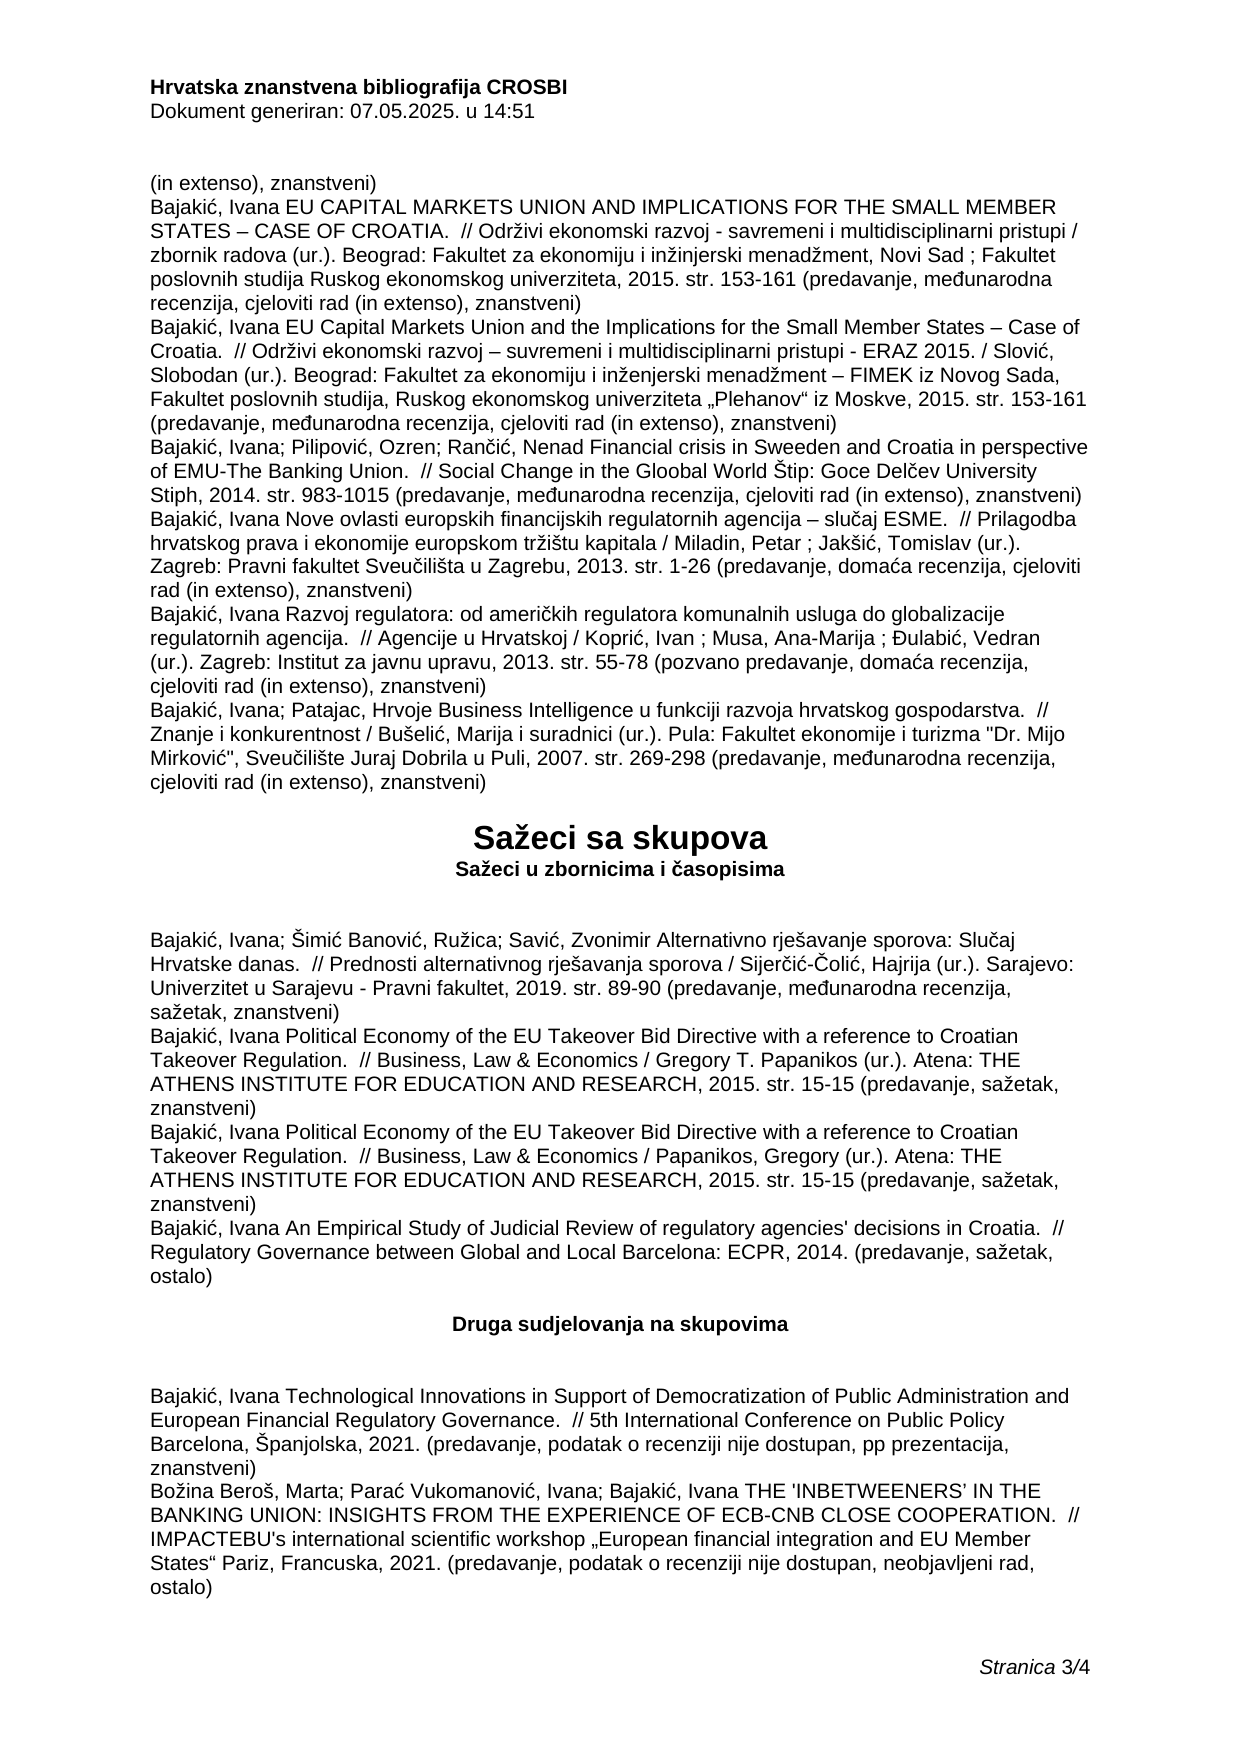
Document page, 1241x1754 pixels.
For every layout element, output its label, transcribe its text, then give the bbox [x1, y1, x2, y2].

text Bajakić, Ivana [150, 1216, 1090, 1288]
text Bajakić, Ivana [150, 1024, 1090, 1120]
text Bajakić, Ivana; Šimić Banović, Ružica; Savić, Zvonimir [150, 928, 1090, 1024]
text Bajakić, Ivana [150, 1120, 1090, 1216]
text Bajakić, Ivana [150, 602, 1090, 698]
text Bajakić, Ivana; Patajac, Hrvoje [150, 698, 1090, 794]
text Bajakić, Ivana [150, 195, 1090, 315]
subtitle Sažeci sa skupova [150, 818, 1090, 856]
text Bajakić, Ivana [150, 315, 1090, 434]
text Bajakić, Ivana; Pilipović, Ozren; Rančić, Nenad [150, 434, 1090, 506]
text Bajakić, Ivana [150, 1383, 1090, 1479]
text Bajakić, Ivana [150, 506, 1090, 602]
text Božina Beroš, Marta; Parać Vukomanović, Ivana; Bajakić, Ivana [150, 1479, 1090, 1599]
subtitle Druga sudjelovanja na skupovima [150, 1312, 1090, 1336]
text Bajakić, Ivana [150, 171, 1090, 195]
subtitle Sažeci u zbornicima i časopisima [150, 856, 1090, 880]
